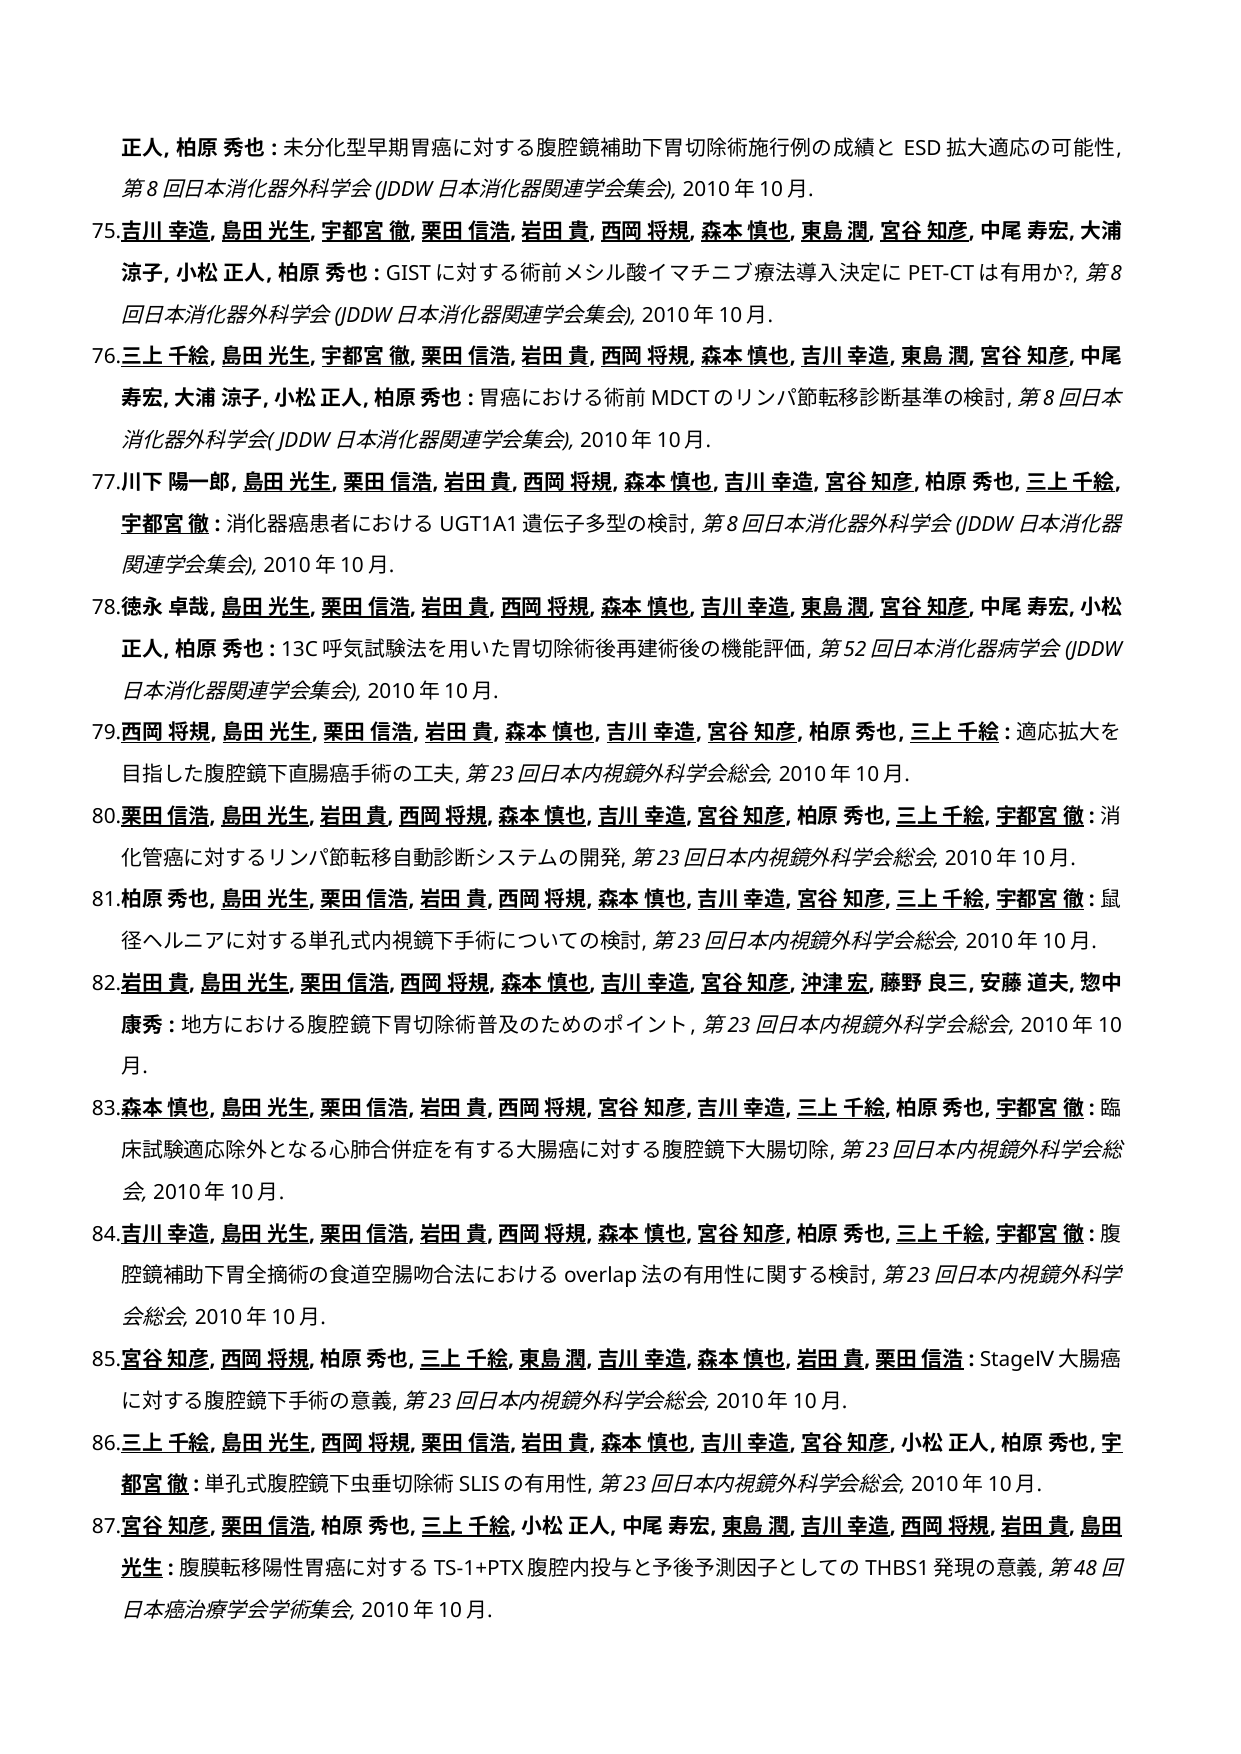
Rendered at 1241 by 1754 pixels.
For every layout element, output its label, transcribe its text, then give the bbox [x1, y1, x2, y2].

list 柏原 秀也, 島田 光生, 栗田 信浩, 岩田 貴, 西岡 将規, 森本 慎也, 吉川 幸造, 宮谷 知彦, 三上 千絵, 宇都宮 徹 : 鼠径ヘルニアに対する単孔式内視鏡下手術についての検討, 第23回日本内視鏡外科学会総会, 2010年10月. [92, 877, 1122, 961]
list 宮谷 知彦, 栗田 信浩, 柏原 秀也, 三上 千絵, 小松 正人, 中尾 寿宏, 東島 潤, 吉川 幸造, 西岡 将規, 岩田 貴, 島田 光生 : 腹膜転移陽性胃癌に対するTS-1+PTX腹腔内投与と予後予測因子としてのTHBS1発現の意義, 第48回日本癌治療学会学術集会, 2010年10月. [92, 1503, 1122, 1629]
list 徳永 卓哉, 島田 光生, 栗田 信浩, 岩田 貴, 西岡 将規, 森本 慎也, 吉川 幸造, 東島 潤, 宮谷 知彦, 中尾 寿宏, 小松 正人, 柏原 秀也 : 13C呼気試験法を用いた胃切除術後再建術後の機能評価, 第52回日本消化器病学会 (JDDW日本消化器関連学会集会), 2010年10月. [92, 584, 1122, 710]
list 川下 陽一郎, 島田 光生, 栗田 信浩, 岩田 貴, 西岡 将規, 森本 慎也, 吉川 幸造, 宮谷 知彦, 柏原 秀也, 三上 千絵, 宇都宮 徹 : 消化器癌患者におけるUGT1A1遺伝子多型の検討, 第8回日本消化器外科学会 (JDDW日本消化器関連学会集会), 2010年10月. [92, 459, 1122, 584]
list 吉川 幸造, 島田 光生, 宇都宮 徹, 栗田 信浩, 岩田 貴, 西岡 将規, 森本 慎也, 東島 潤, 宮谷 知彦, 中尾 寿宏, 大浦 涼子, 小松 正人, 柏原 秀也 : GISTに対する術前メシル酸イマチニブ療法導入決定にPET-CTは有用か?, 第8回日本消化器外科学会 (JDDW日本消化器関連学会集会), 2010年10月. [92, 209, 1122, 334]
list 宮谷 知彦, 西岡 将規, 柏原 秀也, 三上 千絵, 東島 潤, 吉川 幸造, 森本 慎也, 岩田 貴, 栗田 信浩 : StageⅣ大腸癌に対する腹腔鏡下手術の意義, 第23回日本内視鏡外科学会総会, 2010年10月. [92, 1336, 1122, 1420]
list 西岡 将規, 島田 光生, 栗田 信浩, 岩田 貴, 森本 慎也, 吉川 幸造, 宮谷 知彦, 柏原 秀也, 三上 千絵 : 適応拡大を目指した腹腔鏡下直腸癌手術の工夫, 第23回日本内視鏡外科学会総会, 2010年10月. [92, 710, 1122, 793]
list 栗田 信浩, 島田 光生, 岩田 貴, 西岡 将規, 森本 慎也, 吉川 幸造, 宮谷 知彦, 柏原 秀也, 三上 千絵, 宇都宮 徹 : 消化管癌に対するリンパ節転移自動診断システムの開発, 第23回日本内視鏡外科学会総会, 2010年10月. [92, 793, 1122, 877]
list 岩田 貴, 島田 光生, 栗田 信浩, 西岡 将規, 森本 慎也, 吉川 幸造, 宮谷 知彦, 沖津 宏, 藤野 良三, 安藤 道夫, 惣中 康秀 : 地方における腹腔鏡下胃切除術普及のためのポイント, 第23回日本内視鏡外科学会総会, 2010年10月. [92, 961, 1122, 1086]
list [92, 125, 1122, 209]
list 三上 千絵, 島田 光生, 西岡 将規, 栗田 信浩, 岩田 貴, 森本 慎也, 吉川 幸造, 宮谷 知彦, 小松 正人, 柏原 秀也, 宇都宮 徹 : 単孔式腹腔鏡下虫垂切除術SLISの有用性, 第23回日本内視鏡外科学会総会, 2010年10月. [92, 1420, 1122, 1503]
list 吉川 幸造, 島田 光生, 栗田 信浩, 岩田 貴, 西岡 将規, 森本 慎也, 宮谷 知彦, 柏原 秀也, 三上 千絵, 宇都宮 徹 : 腹腔鏡補助下胃全摘術の食道空腸吻合法におけるoverlap法の有用性に関する検討, 第23回日本内視鏡外科学会総会, 2010年10月. [92, 1211, 1122, 1336]
list 三上 千絵, 島田 光生, 宇都宮 徹, 栗田 信浩, 岩田 貴, 西岡 将規, 森本 慎也, 吉川 幸造, 東島 潤, 宮谷 知彦, 中尾 寿宏, 大浦 涼子, 小松 正人, 柏原 秀也 : 胃癌における術前MDCTのリンパ節転移診断基準の検討, 第8回日本消化器外科学会( JDDW日本消化器関連学会集会), 2010年10月. [92, 334, 1122, 459]
list 森本 慎也, 島田 光生, 栗田 信浩, 岩田 貴, 西岡 将規, 宮谷 知彦, 吉川 幸造, 三上 千絵, 柏原 秀也, 宇都宮 徹 : 臨床試験適応除外となる心肺合併症を有する大腸癌に対する腹腔鏡下大腸切除, 第23回日本内視鏡外科学会総会, 2010年10月. [92, 1086, 1122, 1211]
